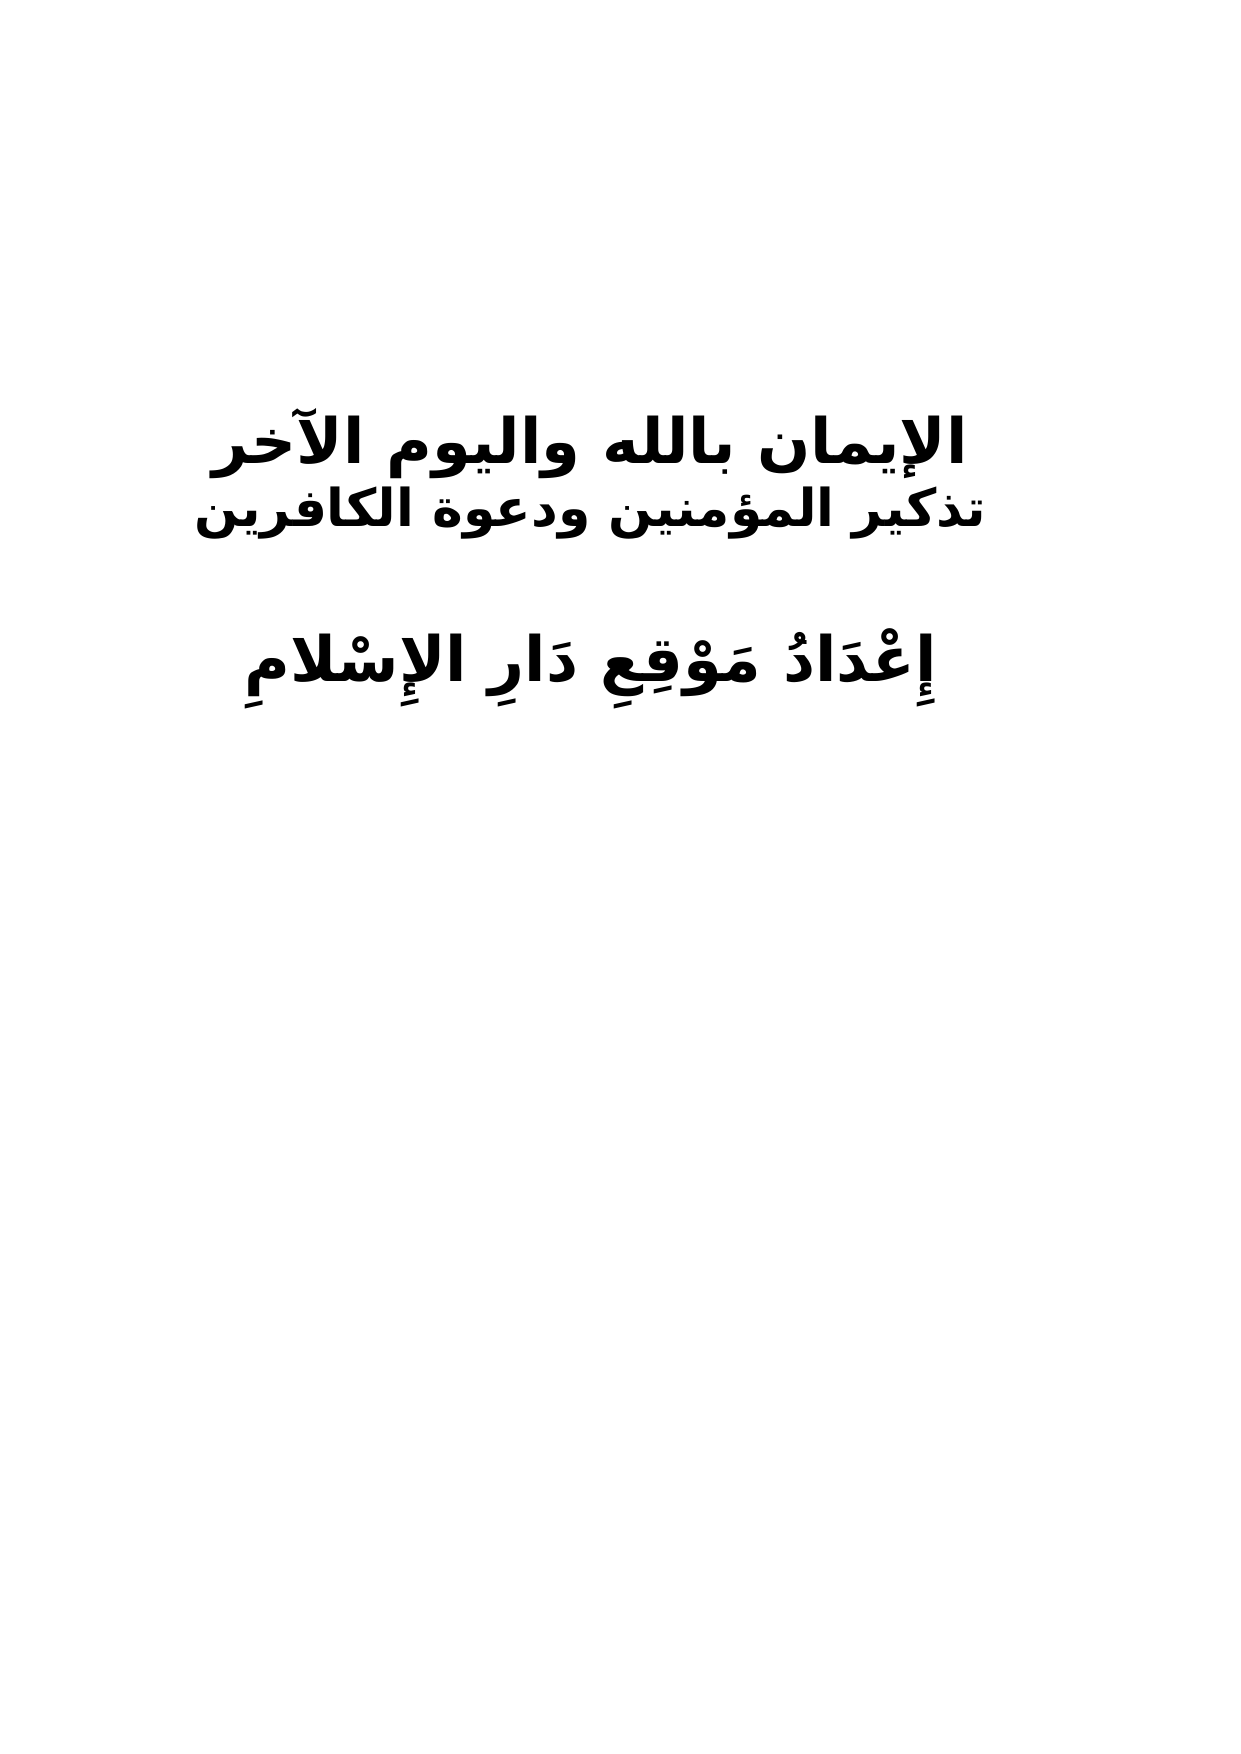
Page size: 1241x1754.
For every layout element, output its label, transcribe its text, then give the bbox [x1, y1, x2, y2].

text إِعْدَادُ مَوْقِعِ دَارِ الإِسْلامِ [187, 624, 1053, 697]
text الإيمان بالله واليوم الآخر [187, 405, 1053, 478]
text تذكير المؤمنين ودعوة الكافرين [187, 478, 1053, 539]
